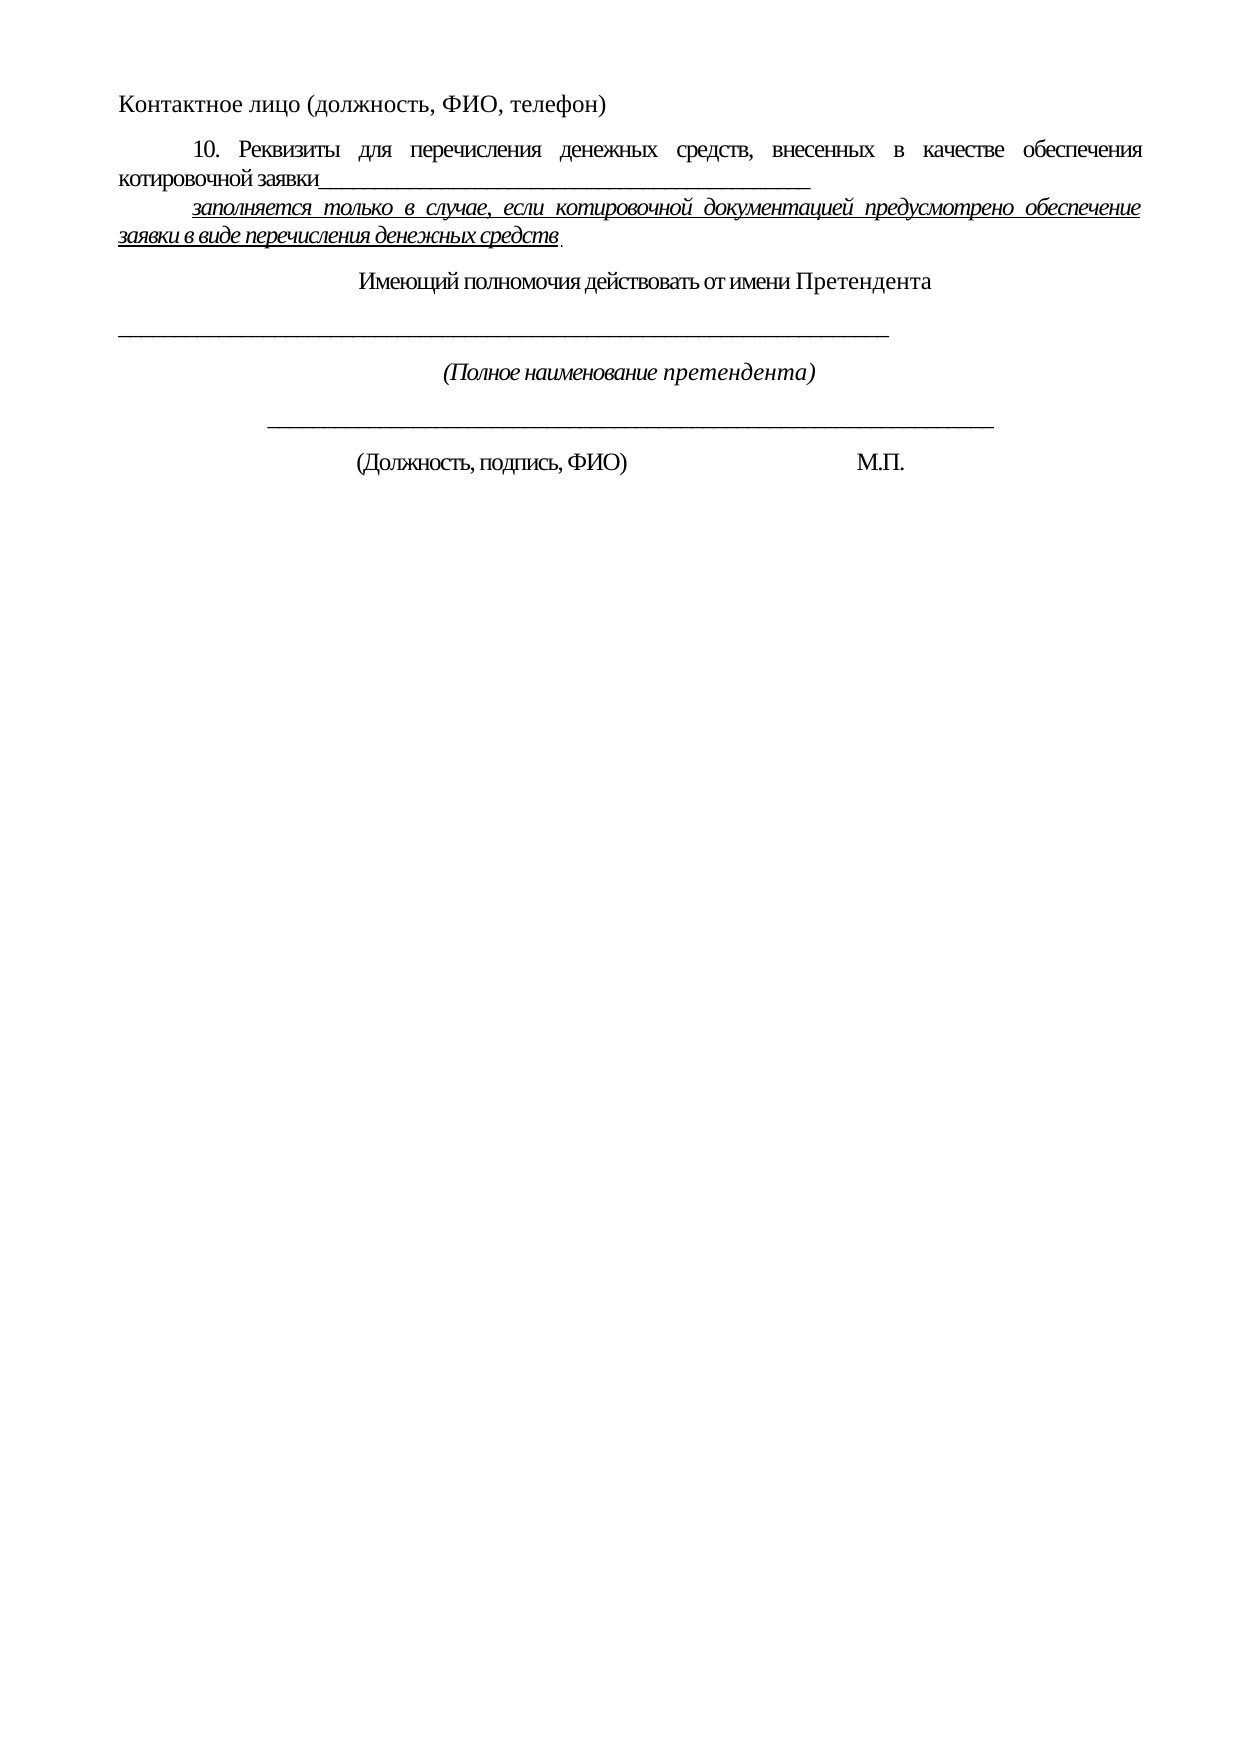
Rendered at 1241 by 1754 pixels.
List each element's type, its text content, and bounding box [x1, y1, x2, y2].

text 10. Реквизиты для перечисления денежных средств, внесенных в качестве обеспечения котировочной заявки____________________________________________ [118, 134, 1144, 192]
text _____________________________________________________________________ [118, 311, 1144, 340]
text _________________________________________________________________ [118, 402, 1144, 431]
text (Должность, подпись, ФИО) М.П. [118, 447, 1144, 476]
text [118, 89, 1144, 117]
text заполняется только в случае, если котировочной документацией предусмотрено обеспечение заявки в виде перечисления денежных средств [118, 192, 1144, 249]
text Имеющий полномочия действовать от имени Претендента [118, 266, 1144, 294]
text (Полное наименование претендента) [118, 357, 1144, 385]
